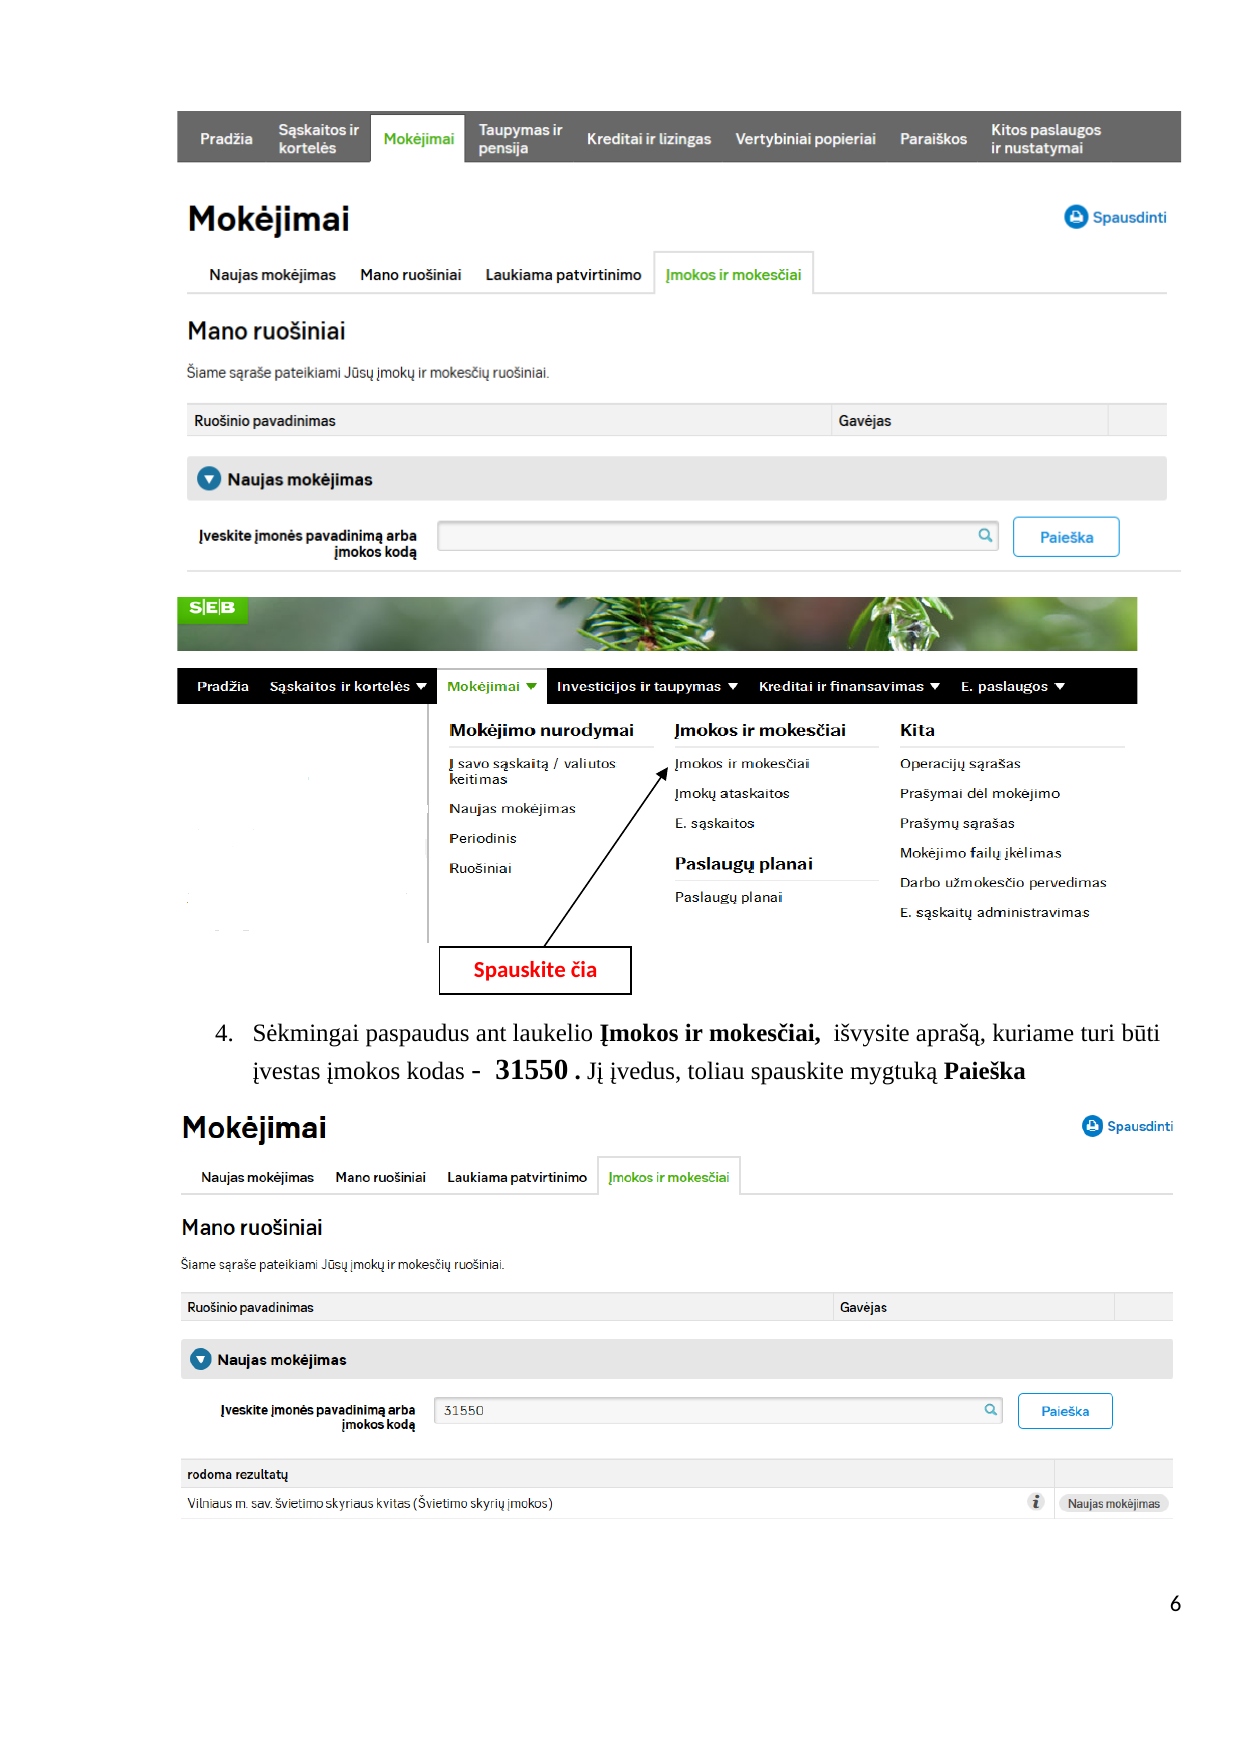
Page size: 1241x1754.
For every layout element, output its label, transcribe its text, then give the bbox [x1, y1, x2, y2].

picture [177, 1111, 1181, 1519]
picture [177, 111, 1182, 573]
list Sėkmingai paspaudus ant laukelio Įmokos ir mokesčiai, išvysite aprašą, kuriame turi būti įvestas įmokos kodas - 31550 . Jį įvedus, toliau spauskite mygtuką Paieška [215, 1018, 1181, 1086]
picture [177, 597, 1138, 943]
